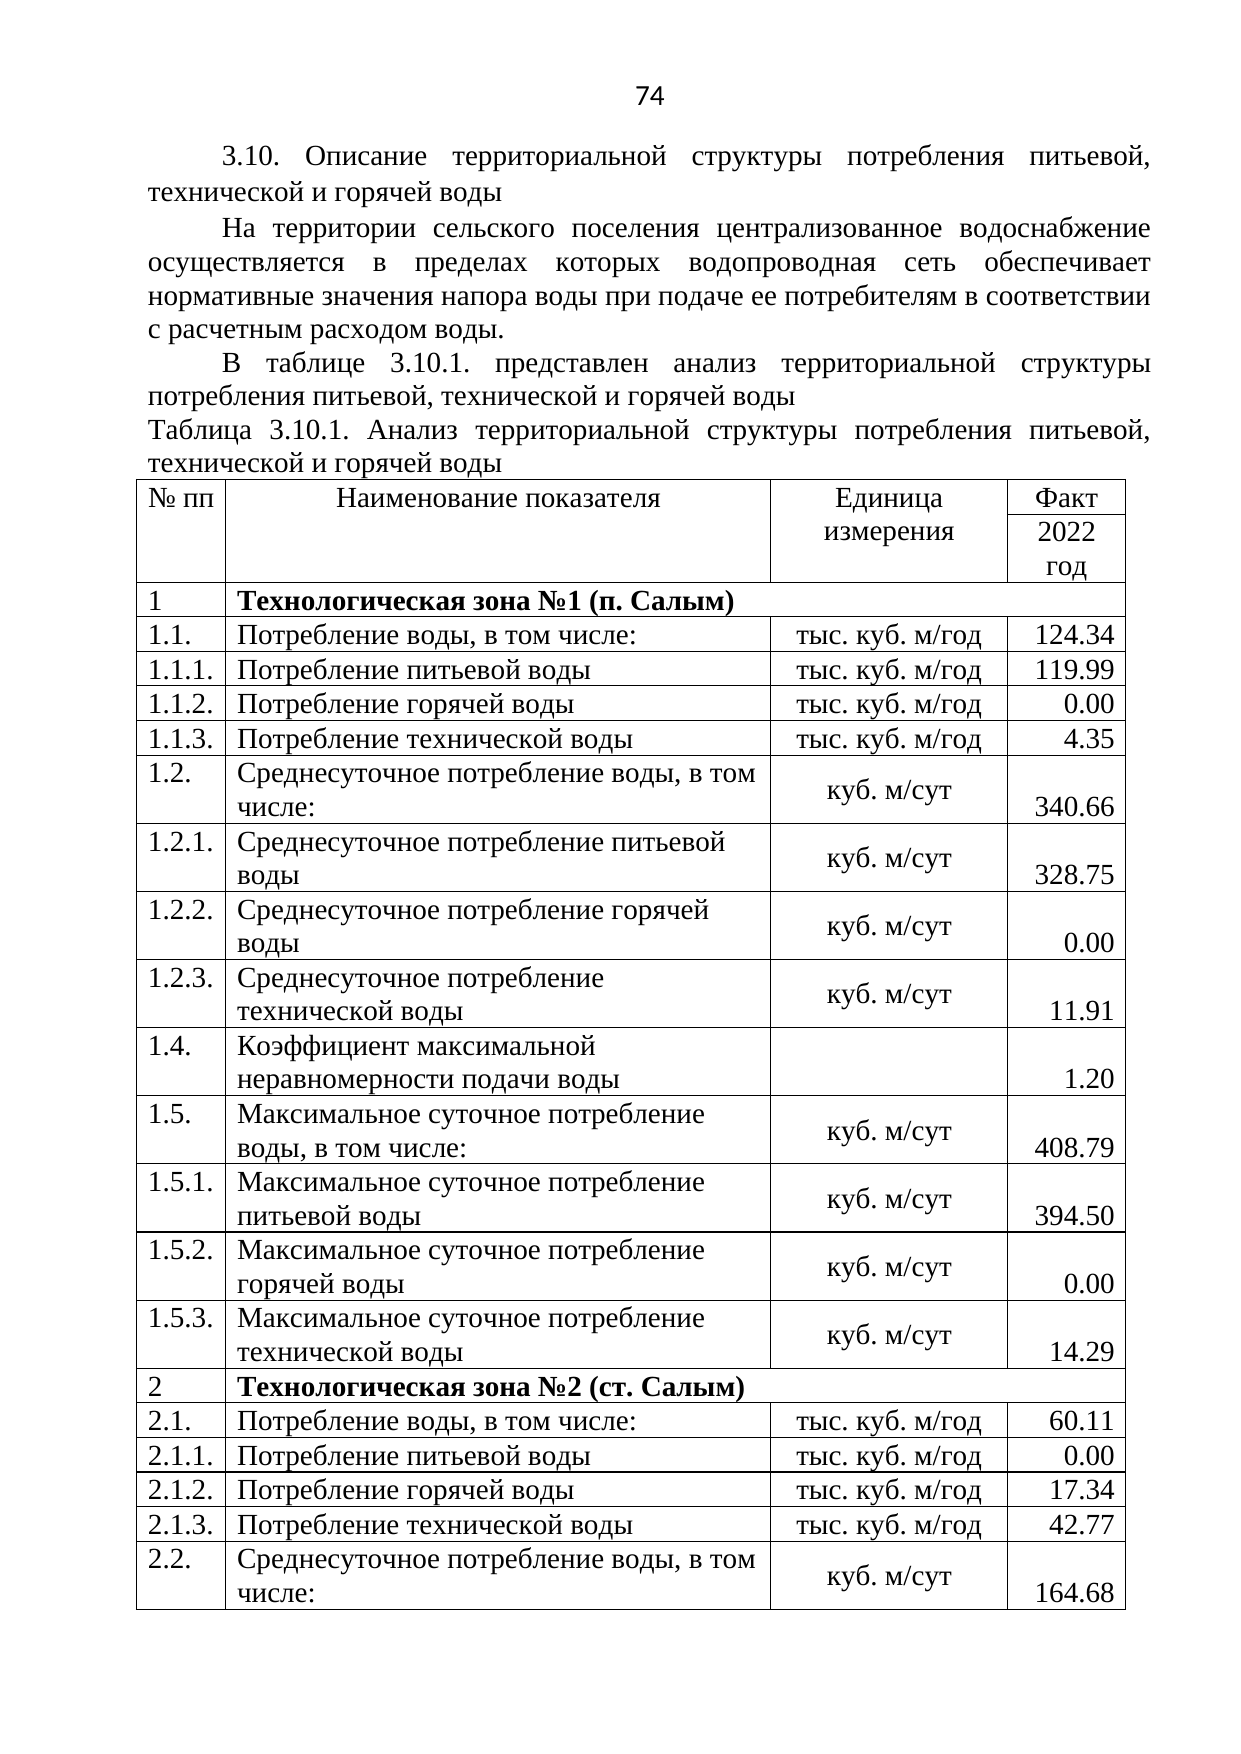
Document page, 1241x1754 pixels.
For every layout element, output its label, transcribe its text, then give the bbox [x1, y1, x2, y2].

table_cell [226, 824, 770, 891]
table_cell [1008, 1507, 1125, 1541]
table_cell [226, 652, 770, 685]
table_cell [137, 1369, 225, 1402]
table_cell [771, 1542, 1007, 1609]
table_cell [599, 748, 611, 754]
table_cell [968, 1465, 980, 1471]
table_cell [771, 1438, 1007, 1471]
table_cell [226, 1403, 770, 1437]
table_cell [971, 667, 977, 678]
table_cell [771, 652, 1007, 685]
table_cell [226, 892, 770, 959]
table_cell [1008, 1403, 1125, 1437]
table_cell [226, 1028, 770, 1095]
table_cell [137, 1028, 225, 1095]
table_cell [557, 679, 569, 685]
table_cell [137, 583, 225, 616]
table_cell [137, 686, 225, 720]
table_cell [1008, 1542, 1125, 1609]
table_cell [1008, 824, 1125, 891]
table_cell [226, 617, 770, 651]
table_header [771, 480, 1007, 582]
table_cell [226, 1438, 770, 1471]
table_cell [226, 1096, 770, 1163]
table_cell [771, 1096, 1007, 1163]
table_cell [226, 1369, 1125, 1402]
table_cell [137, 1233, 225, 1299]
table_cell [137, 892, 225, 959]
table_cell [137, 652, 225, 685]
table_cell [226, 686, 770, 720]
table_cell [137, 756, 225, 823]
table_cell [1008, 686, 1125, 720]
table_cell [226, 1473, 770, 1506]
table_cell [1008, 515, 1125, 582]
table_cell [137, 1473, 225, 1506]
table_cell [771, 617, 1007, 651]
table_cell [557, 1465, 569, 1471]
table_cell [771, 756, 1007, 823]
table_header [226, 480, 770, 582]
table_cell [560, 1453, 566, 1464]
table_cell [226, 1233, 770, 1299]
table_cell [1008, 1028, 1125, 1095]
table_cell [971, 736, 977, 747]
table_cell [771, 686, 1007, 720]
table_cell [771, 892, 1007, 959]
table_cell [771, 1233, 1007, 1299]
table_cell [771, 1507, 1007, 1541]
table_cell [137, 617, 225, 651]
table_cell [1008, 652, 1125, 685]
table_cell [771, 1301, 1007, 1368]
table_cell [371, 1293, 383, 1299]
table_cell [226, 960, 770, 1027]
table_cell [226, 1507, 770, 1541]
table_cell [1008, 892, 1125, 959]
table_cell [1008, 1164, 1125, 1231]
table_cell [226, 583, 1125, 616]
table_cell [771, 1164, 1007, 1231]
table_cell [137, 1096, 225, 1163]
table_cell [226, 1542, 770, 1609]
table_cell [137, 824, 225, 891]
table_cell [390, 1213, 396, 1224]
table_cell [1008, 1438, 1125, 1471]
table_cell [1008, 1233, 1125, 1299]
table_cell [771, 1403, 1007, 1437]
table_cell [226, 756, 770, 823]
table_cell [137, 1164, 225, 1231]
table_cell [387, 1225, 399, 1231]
text 3.10. Описание территориальной структуры потребления питьевой, технической и горячей воды [148, 138, 1152, 208]
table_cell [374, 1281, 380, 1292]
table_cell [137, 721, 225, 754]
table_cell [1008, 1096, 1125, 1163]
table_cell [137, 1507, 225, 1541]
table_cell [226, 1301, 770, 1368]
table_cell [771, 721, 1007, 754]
text Таблица 3.10.1. Анализ территориальной структуры потребления питьевой, технической и горячей воды [148, 412, 1152, 479]
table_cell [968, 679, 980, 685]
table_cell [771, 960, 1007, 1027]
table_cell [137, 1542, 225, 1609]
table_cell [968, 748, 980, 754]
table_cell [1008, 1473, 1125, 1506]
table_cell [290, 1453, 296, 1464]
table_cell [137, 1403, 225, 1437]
text На территории сельского поселения централизованное водоснабжение осуществляется в пределах которых водопроводная сеть обеспечивает нормативные значения напора воды при подаче ее потребителям в соответствии с расчетным расходом воды. [148, 211, 1152, 345]
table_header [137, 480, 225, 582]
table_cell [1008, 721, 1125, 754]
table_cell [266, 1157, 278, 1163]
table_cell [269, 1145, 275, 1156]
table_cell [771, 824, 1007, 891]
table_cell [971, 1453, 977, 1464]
text В таблице 3.10.1. представлен анализ территориальной структуры потребления питьевой, технической и горячей воды [148, 345, 1152, 412]
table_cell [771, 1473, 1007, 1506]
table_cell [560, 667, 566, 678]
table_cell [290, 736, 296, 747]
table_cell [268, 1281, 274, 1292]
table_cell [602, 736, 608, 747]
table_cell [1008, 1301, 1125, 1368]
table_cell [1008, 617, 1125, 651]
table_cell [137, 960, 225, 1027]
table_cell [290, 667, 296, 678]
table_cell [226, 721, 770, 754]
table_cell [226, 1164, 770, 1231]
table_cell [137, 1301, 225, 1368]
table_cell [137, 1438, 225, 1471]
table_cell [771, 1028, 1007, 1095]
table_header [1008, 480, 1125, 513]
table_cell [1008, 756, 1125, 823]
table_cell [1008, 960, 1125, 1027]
